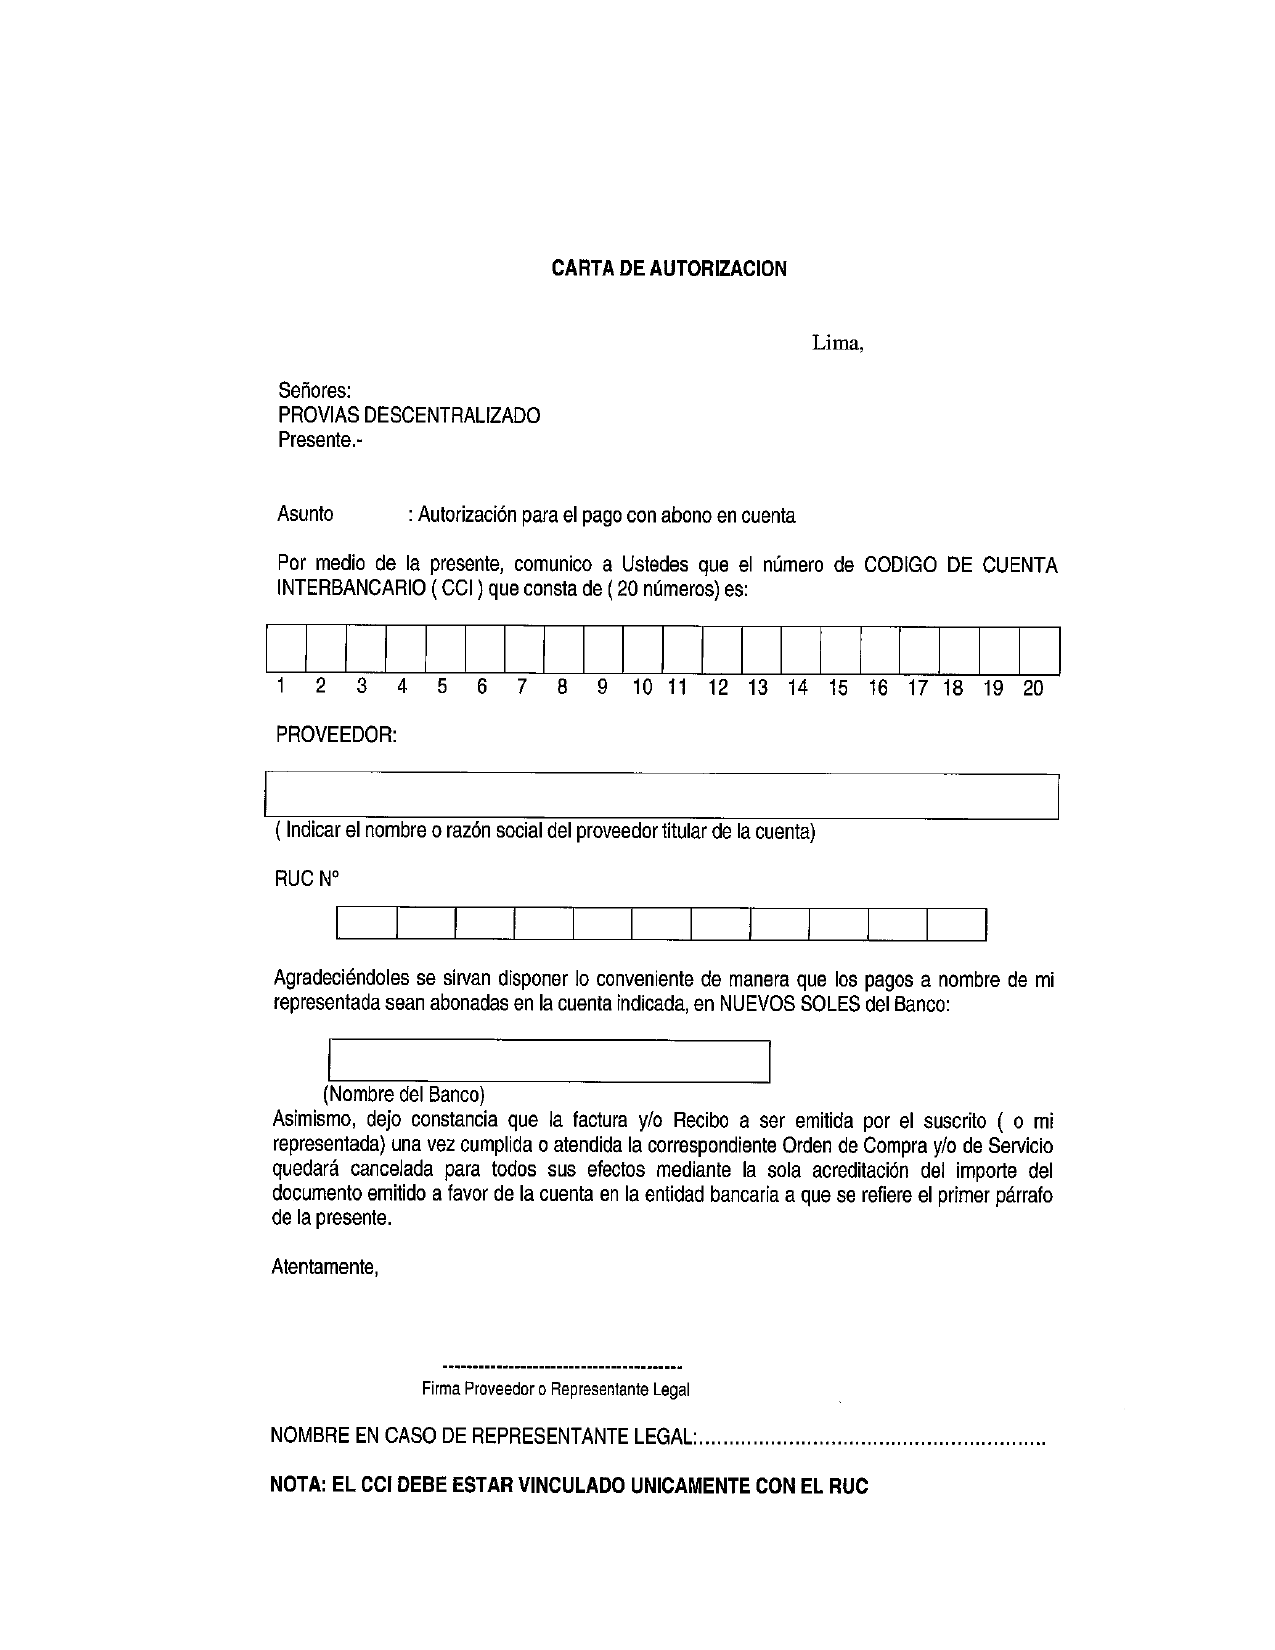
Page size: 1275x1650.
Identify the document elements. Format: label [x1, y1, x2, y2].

picture [264, 259, 1125, 1494]
